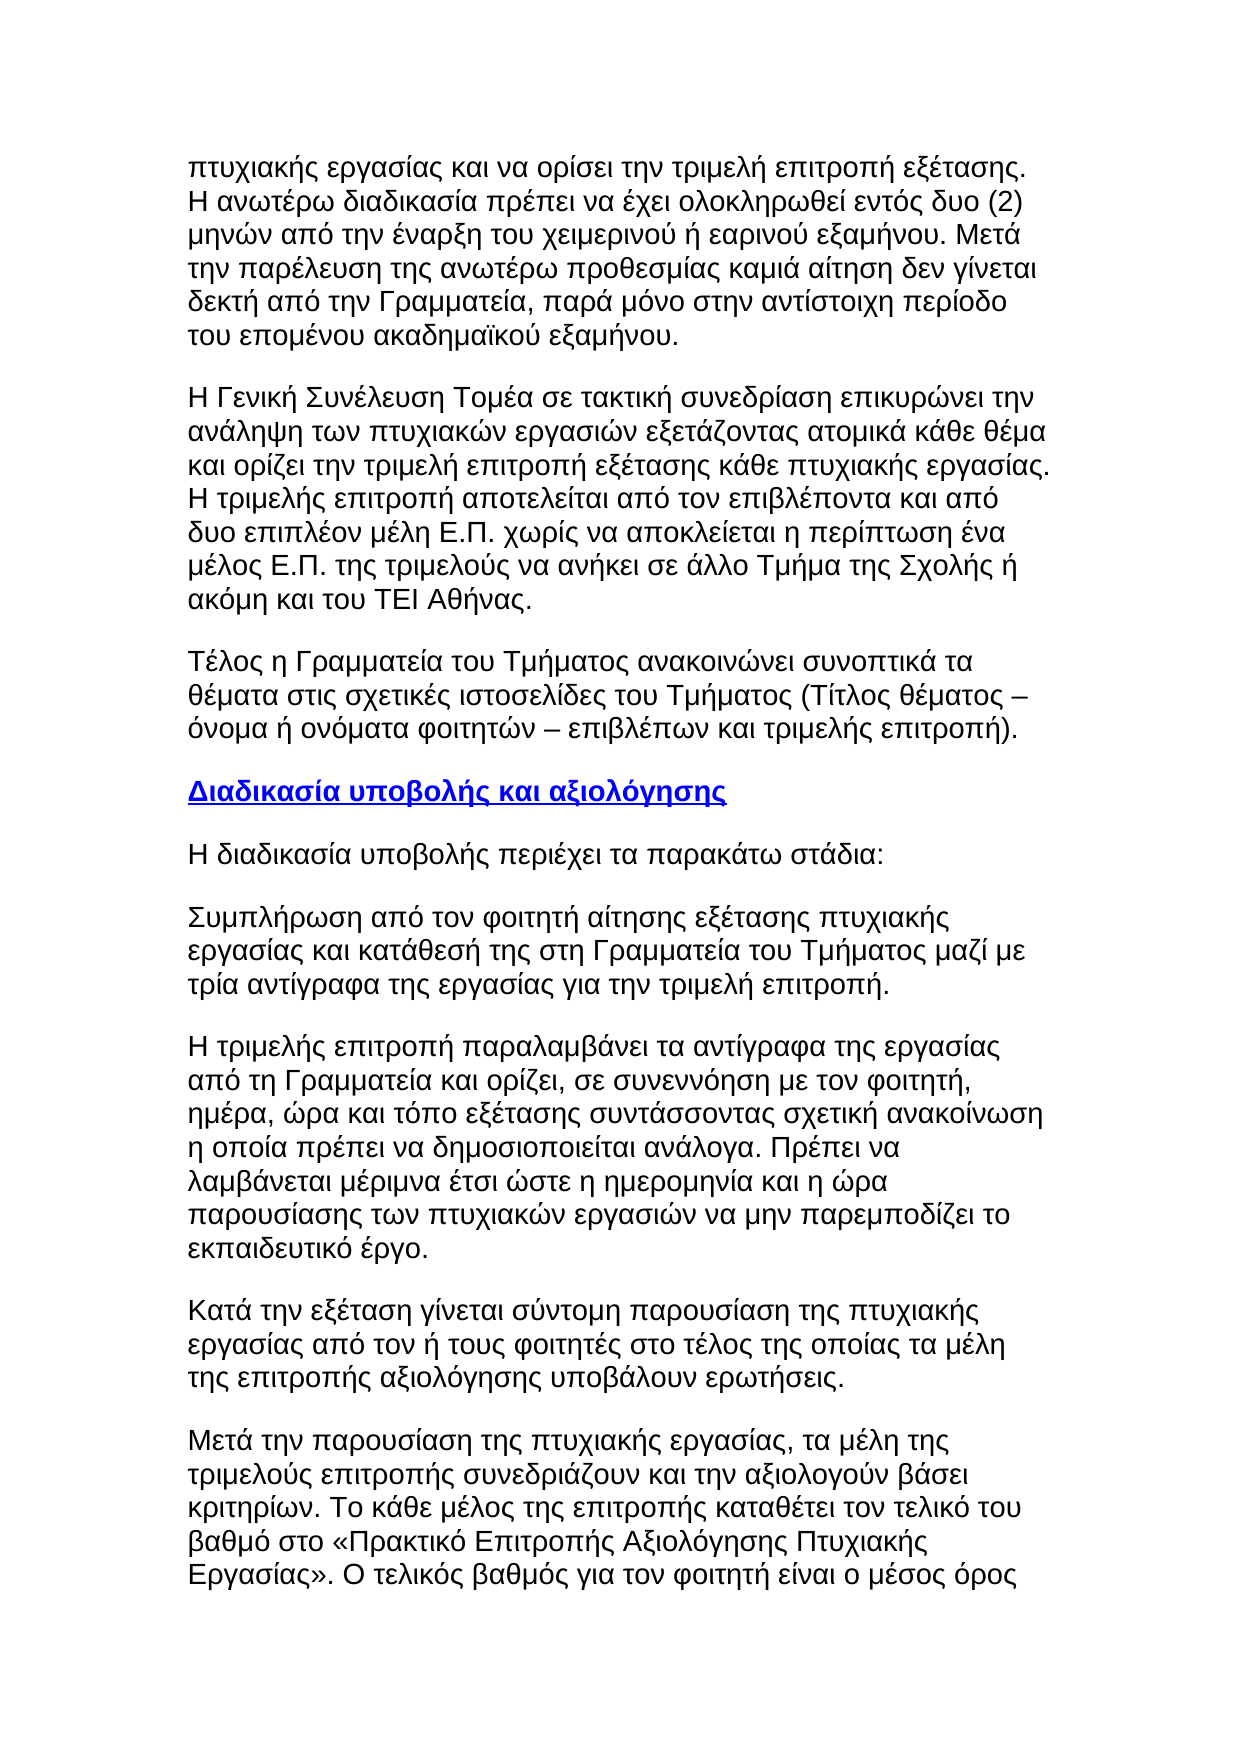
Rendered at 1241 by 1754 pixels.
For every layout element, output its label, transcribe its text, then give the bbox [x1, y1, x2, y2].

text Η Γενική Συνέλευση Τομέα σε τακτική συνεδρίαση επικυρώνει την ανάληψη των πτυχιακών εργασιών εξετάζοντας ατομικά κάθε θέμα και ορίζει την τριμελή επιτροπή εξέτασης κάθε πτυχιακής εργασίας. Η τριμελής επιτροπή αποτελείται από τον επιβλέποντα και από δυο επιπλέον μέλη Ε.Π. χωρίς να αποκλείεται η περίπτωση ένα μέλος Ε.Π. της τριμελούς να ανήκει σε άλλο Τμήμα της Σχολής ή ακόμη και του ΤΕΙ Αθήνας. [187, 380, 1053, 615]
text Συμπλήρωση από τον φοιτητή αίτησης εξέτασης πτυχιακής εργασίας και κατάθεσή της στη Γραμματεία του Τμήματος μαζί με τρία αντίγραφα της εργασίας για την τριμελή επιτροπή. [187, 899, 1053, 1000]
text Κατά την εξέταση γίνεται σύντομη παρουσίαση της πτυχιακής εργασίας από τον ή τους φοιτητές στο τέλος της οποίας τα μέλη της επιτροπής αξιολόγησης υποβάλουν ερωτήσεις. [187, 1293, 1053, 1394]
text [187, 150, 1053, 351]
text Η διαδικασία υποβολής περιέχει τα παρακάτω στάδια: [187, 837, 1053, 870]
text Διαδικασία υποβολής και αξιολόγησης [187, 774, 1053, 808]
text Τέλος η Γραμματεία του Τμήματος ανακοινώνει συνοπτικά τα θέματα στις σχετικές ιστοσελίδες του Τμήματος (Τίτλος θέματος – όνομα ή ονόματα φοιτητών – επιβλέπων και τριμελής επιτροπή). [187, 644, 1053, 745]
text Η τριμελής επιτροπή παραλαμβάνει τα αντίγραφα της εργασίας από τη Γραμματεία και ορίζει, σε συνεννόηση με τον φοιτητή, ημέρα, ώρα και τόπο εξέτασης συντάσσοντας σχετική ανακοίνωση η οποία πρέπει να δημοσιοποιείται ανάλογα. Πρέπει να λαμβάνεται μέριμνα έτσι ώστε η ημερομηνία και η ώρα παρουσίασης των πτυχιακών εργασιών να μην παρεμποδίζει το εκπαιδευτικό έργο. [187, 1029, 1053, 1264]
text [187, 1423, 1053, 1591]
